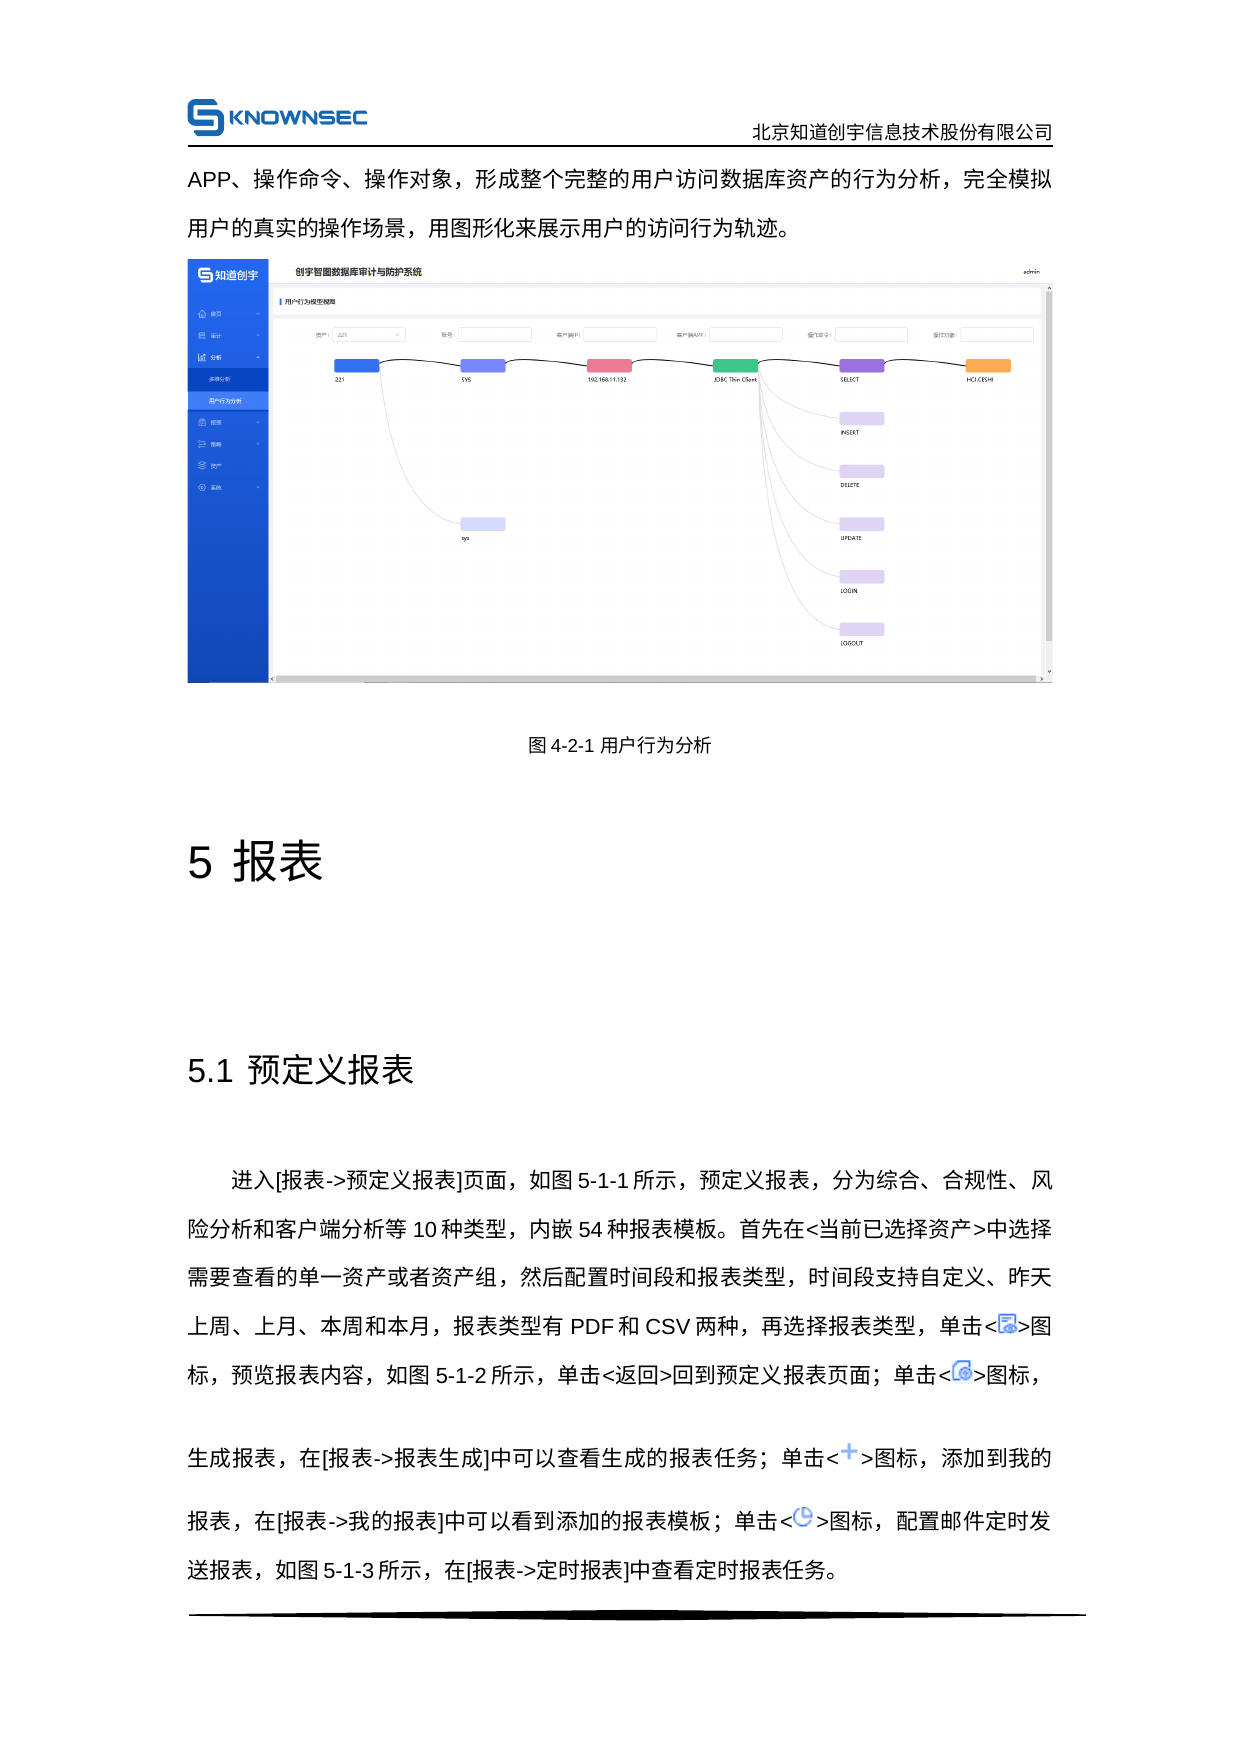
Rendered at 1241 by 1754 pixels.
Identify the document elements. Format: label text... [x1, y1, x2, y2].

picture [951, 1360, 973, 1384]
picture [187, 259, 1053, 683]
picture [997, 1311, 1018, 1335]
text 图4-2-1 用户行为分析 [187, 728, 1053, 761]
picture [838, 1437, 861, 1466]
picture [792, 1507, 816, 1530]
picture [187, 88, 368, 140]
subtitle 报表 [187, 810, 1053, 907]
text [187, 162, 1053, 243]
subtitle 预定义报表 [187, 1035, 1053, 1100]
text 进入[报表->预定义报表]页面，如图5-1-1所示，预定义报表，分为综合、合规性、风险分析和客户端分析等10种类型，内嵌54种报表模板。首先在<当前已选择资产>中选择需要查看的单一资产或者资产组，然后配置时间段和报表类型，时间段支持自定义、昨天、上周、上月、本周和本月，报表类型有PDF和CSV两种，再选择报表类型，单击<>图标，预览报表内容，如图5-1-2所示，单击<返回>回到预定义报表页面；单击<>图标，生成报表，在[报表->报表生成]中可以查看生成的报表任务；单击<>图标，添加到我的报表，在[报表->我的报表]中可以看到添加的报表模板；单击<>图标，配置邮件定时发送报表，如图5-1-3所示，在[报表->定时报表]中查看定时报表任务。 [187, 1162, 1053, 1585]
